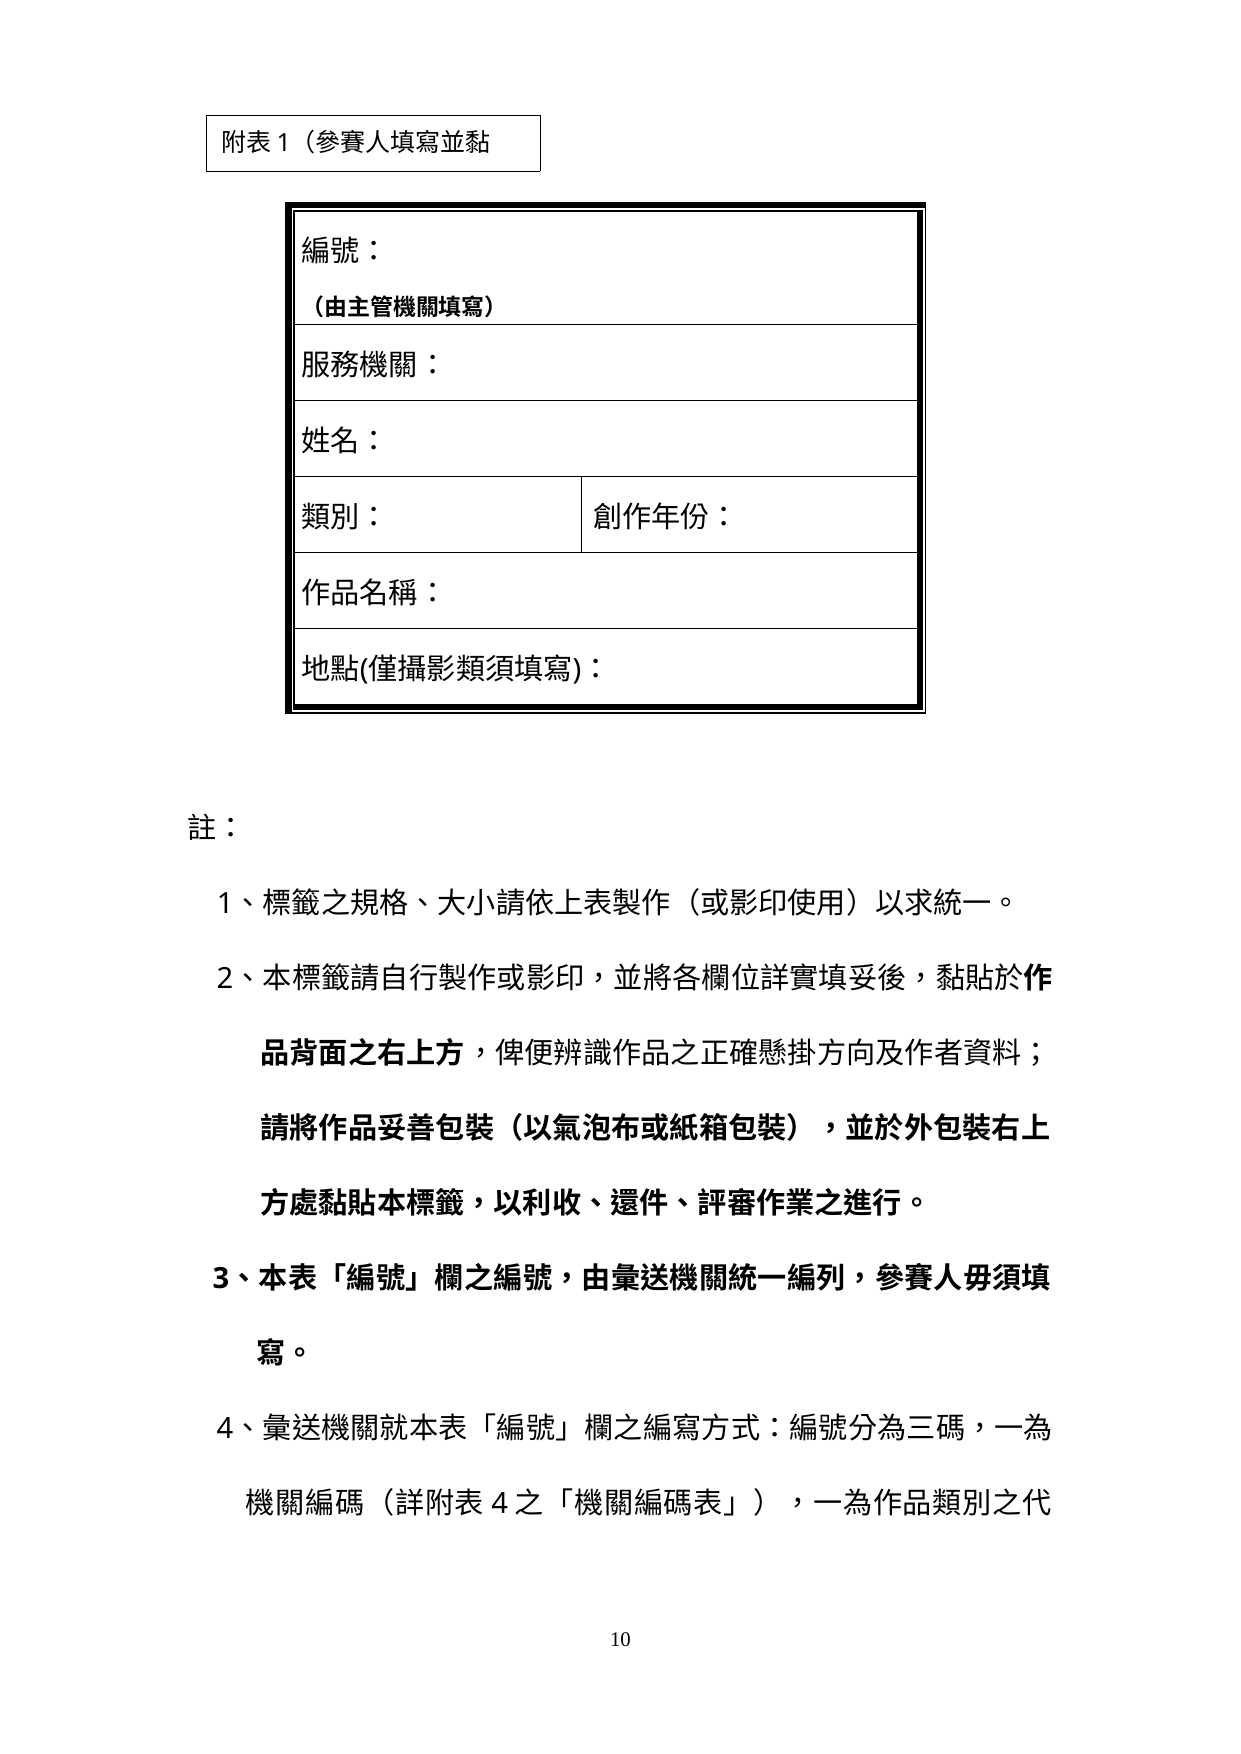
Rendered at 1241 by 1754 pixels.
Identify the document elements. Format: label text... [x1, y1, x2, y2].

table_cell 服務機關： [295, 325, 917, 400]
table_cell 類別： [295, 477, 581, 552]
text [216, 1388, 1053, 1538]
table_cell 作品名稱： [295, 553, 917, 628]
text 1、標籤之規格、大小請依上表製作（或影印使用）以求統一。 [187, 863, 1053, 938]
table_header 編號： （由主管機關填寫） [295, 212, 917, 324]
table_cell 地點(僅攝影類須填寫)： [295, 629, 917, 704]
table_cell 創作年份： [582, 477, 917, 552]
text 2、本標籤請自行製作或影印，並將各欄位詳實填妥後，黏貼於作品背面之右上方，俾便辨識作品之正確懸掛方向及作者資料；請將作品妥善包裝（以氣泡布或紙箱包裝），並於外包裝右上方處黏貼本標籤，以利收、還件、評審作業之進行。 [216, 938, 1053, 1238]
text 註： [187, 788, 1053, 863]
table_cell 姓名： [295, 401, 917, 476]
text 3、本表「編號」欄之編號，由彙送機關統一編列，參賽人毋須填寫。 [212, 1238, 1053, 1388]
